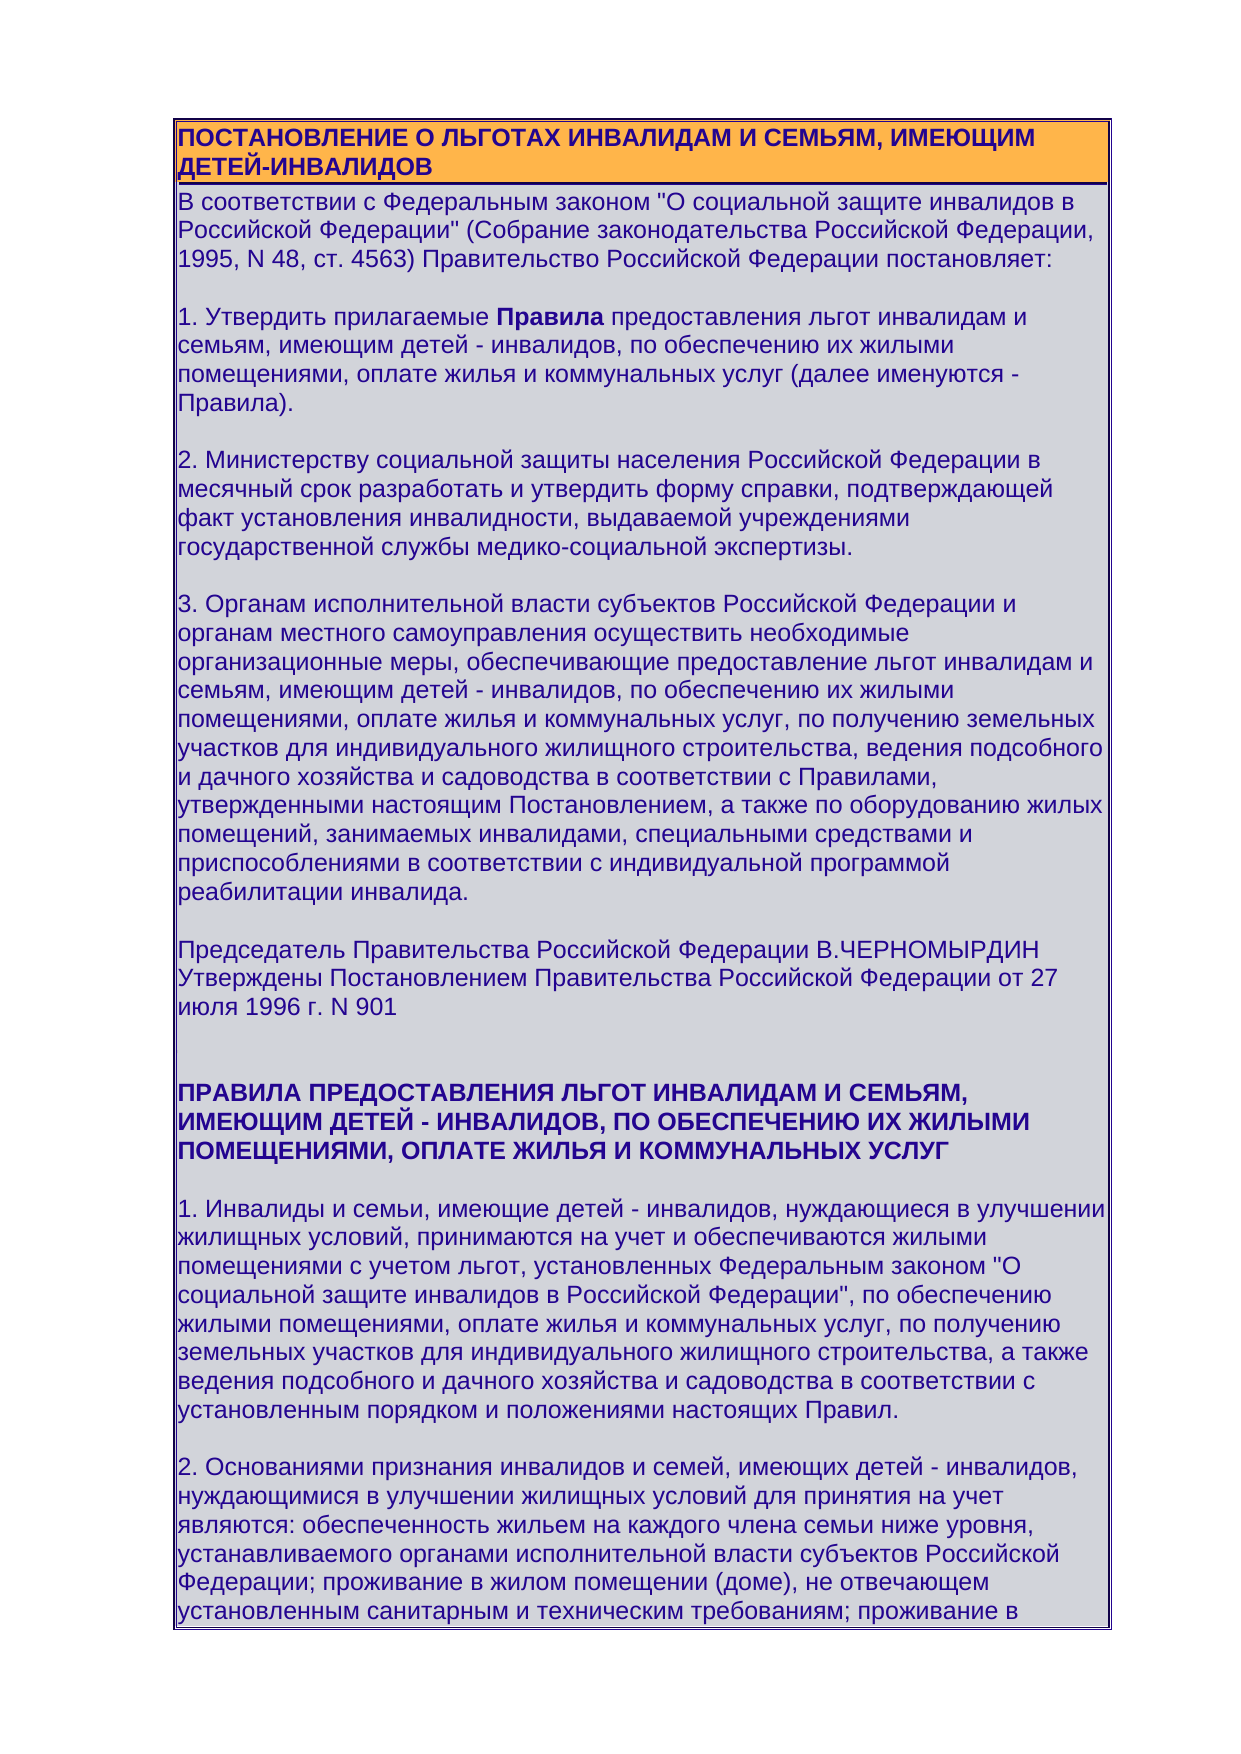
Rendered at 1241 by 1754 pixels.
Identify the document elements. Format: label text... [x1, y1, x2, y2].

table_header ПОСТАНОВЛЕНИЕ О ЛЬГОТАХ ИНВАЛИДАМ И СЕМЬЯМ, ИМЕЮЩИМ ДЕТЕЙ-ИНВАЛИДОВ [177, 122, 1108, 182]
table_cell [177, 182, 1108, 1626]
